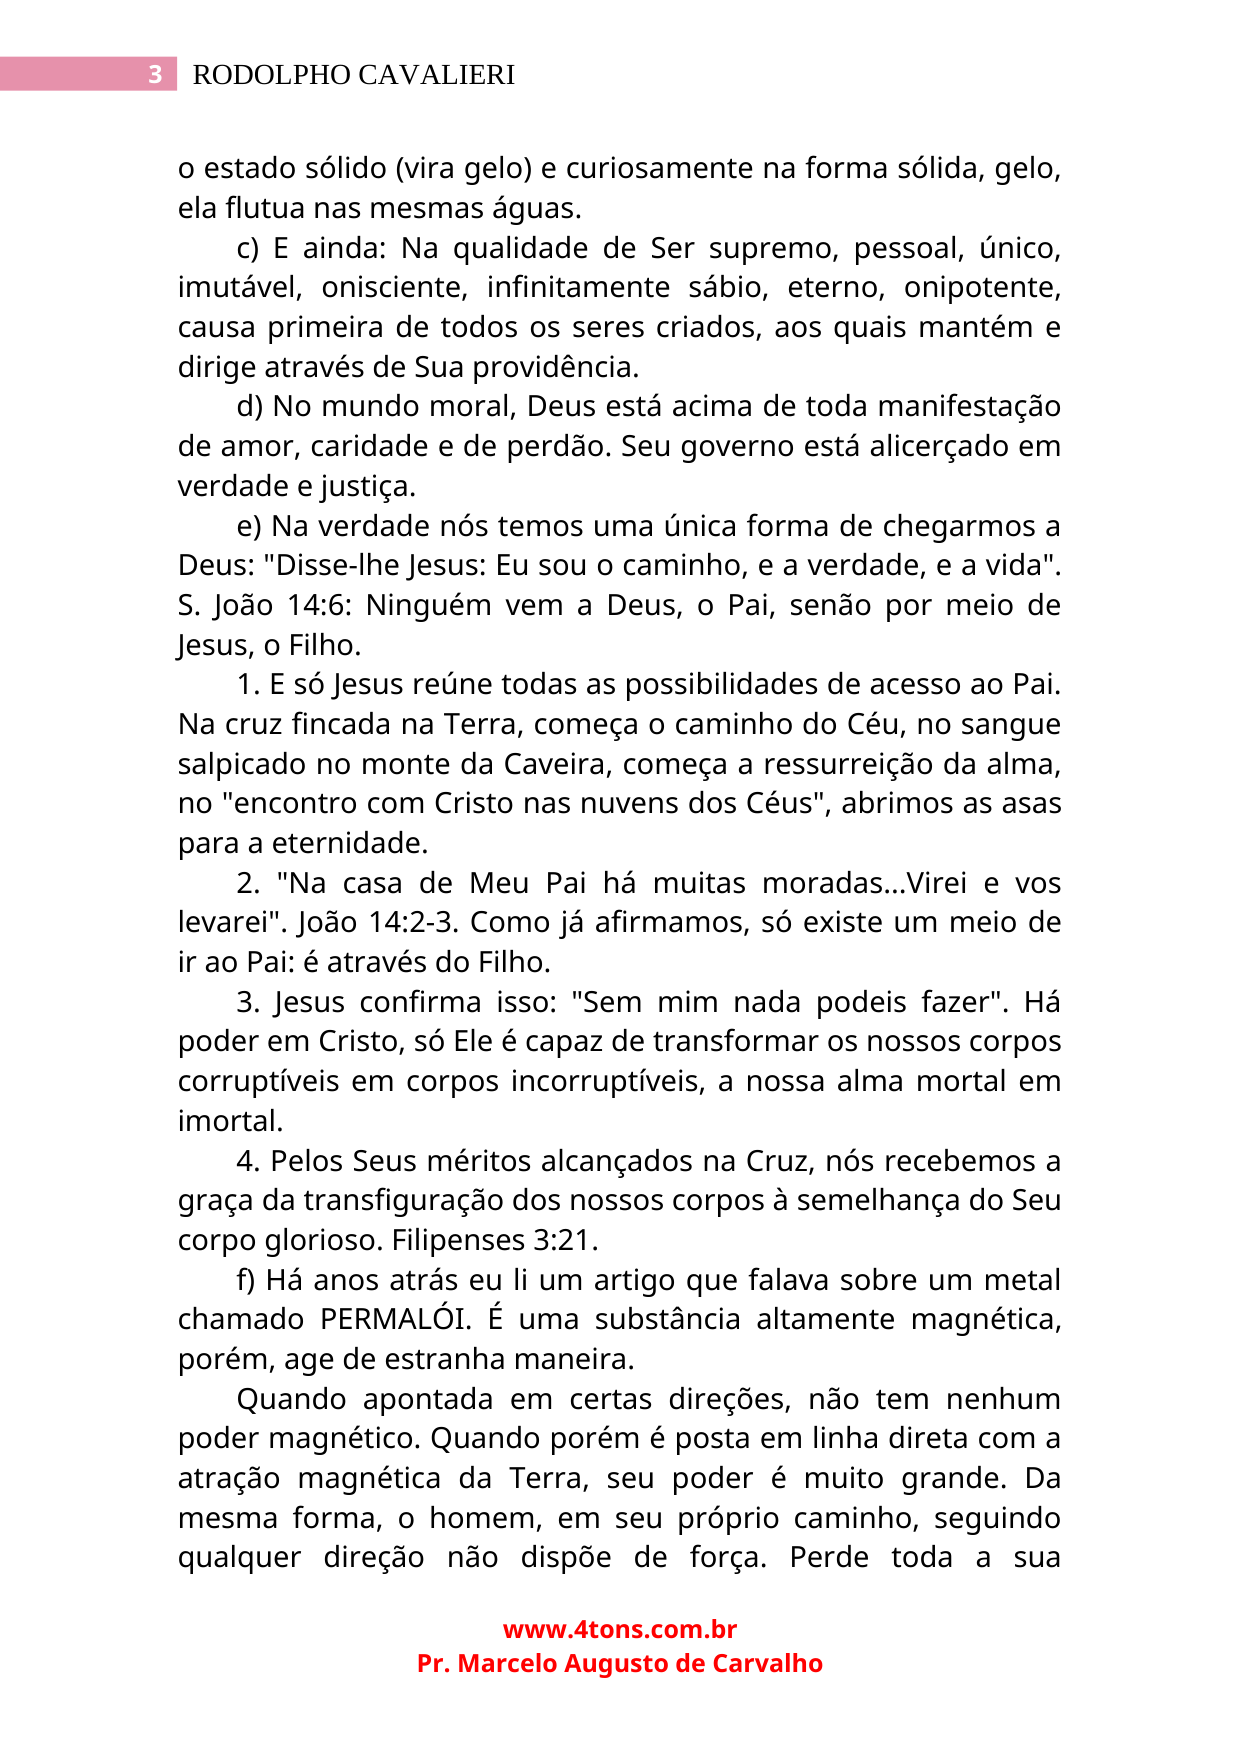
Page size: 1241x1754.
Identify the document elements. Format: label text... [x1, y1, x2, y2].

text 1. E só Jesus reúne todas as possibilidades de acesso ao Pai. Na cruz fincada na Terra, começa o caminho do Céu, no sangue salpicado no monte da Caveira, começa a ressurreição da alma, no "encontro com Cristo nas nuvens dos Céus", abrimos as asas para a eternidade. [177, 663, 1063, 862]
text e) Na verdade nós temos uma única forma de chegarmos a Deus: "Disse-lhe Jesus: Eu sou o caminho, e a verdade, e a vida". S. João 14:6: Ninguém vem a Deus, o Pai, senão por meio de Jesus, o Filho. [177, 505, 1063, 663]
text 4. Pelos Seus méritos alcançados na Cruz, nós recebemos a graça da transfiguração dos nossos corpos à semelhança do Seu corpo glorioso. Filipenses 3:21. [177, 1140, 1063, 1259]
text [177, 148, 1063, 227]
text f) Há anos atrás eu li um artigo que falava sobre um metal chamado PERMALÓI. É uma substância altamente magnética, porém, age de estranha maneira. [177, 1259, 1063, 1378]
text d) No mundo moral, Deus está acima de toda manifestação de amor, caridade e de perdão. Seu governo está alicerçado em verdade e justiça. [177, 386, 1063, 505]
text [177, 1378, 1063, 1576]
text 3. Jesus confirma isso: "Sem mim nada podeis fazer". Há poder em Cristo, só Ele é capaz de transformar os nossos corpos corruptíveis em corpos incorruptíveis, a nossa alma mortal em imortal. [177, 981, 1063, 1140]
text c) E ainda: Na qualidade de Ser supremo, pessoal, único, imutável, onisciente, infinitamente sábio, eterno, onipotente, causa primeira de todos os seres criados, aos quais mantém e dirige através de Sua providência. [177, 227, 1063, 386]
text 2. "Na casa de Meu Pai há muitas moradas...Virei e vos levarei". João 14:2-3. Como já afirmamos, só existe um meio de ir ao Pai: é através do Filho. [177, 862, 1063, 981]
